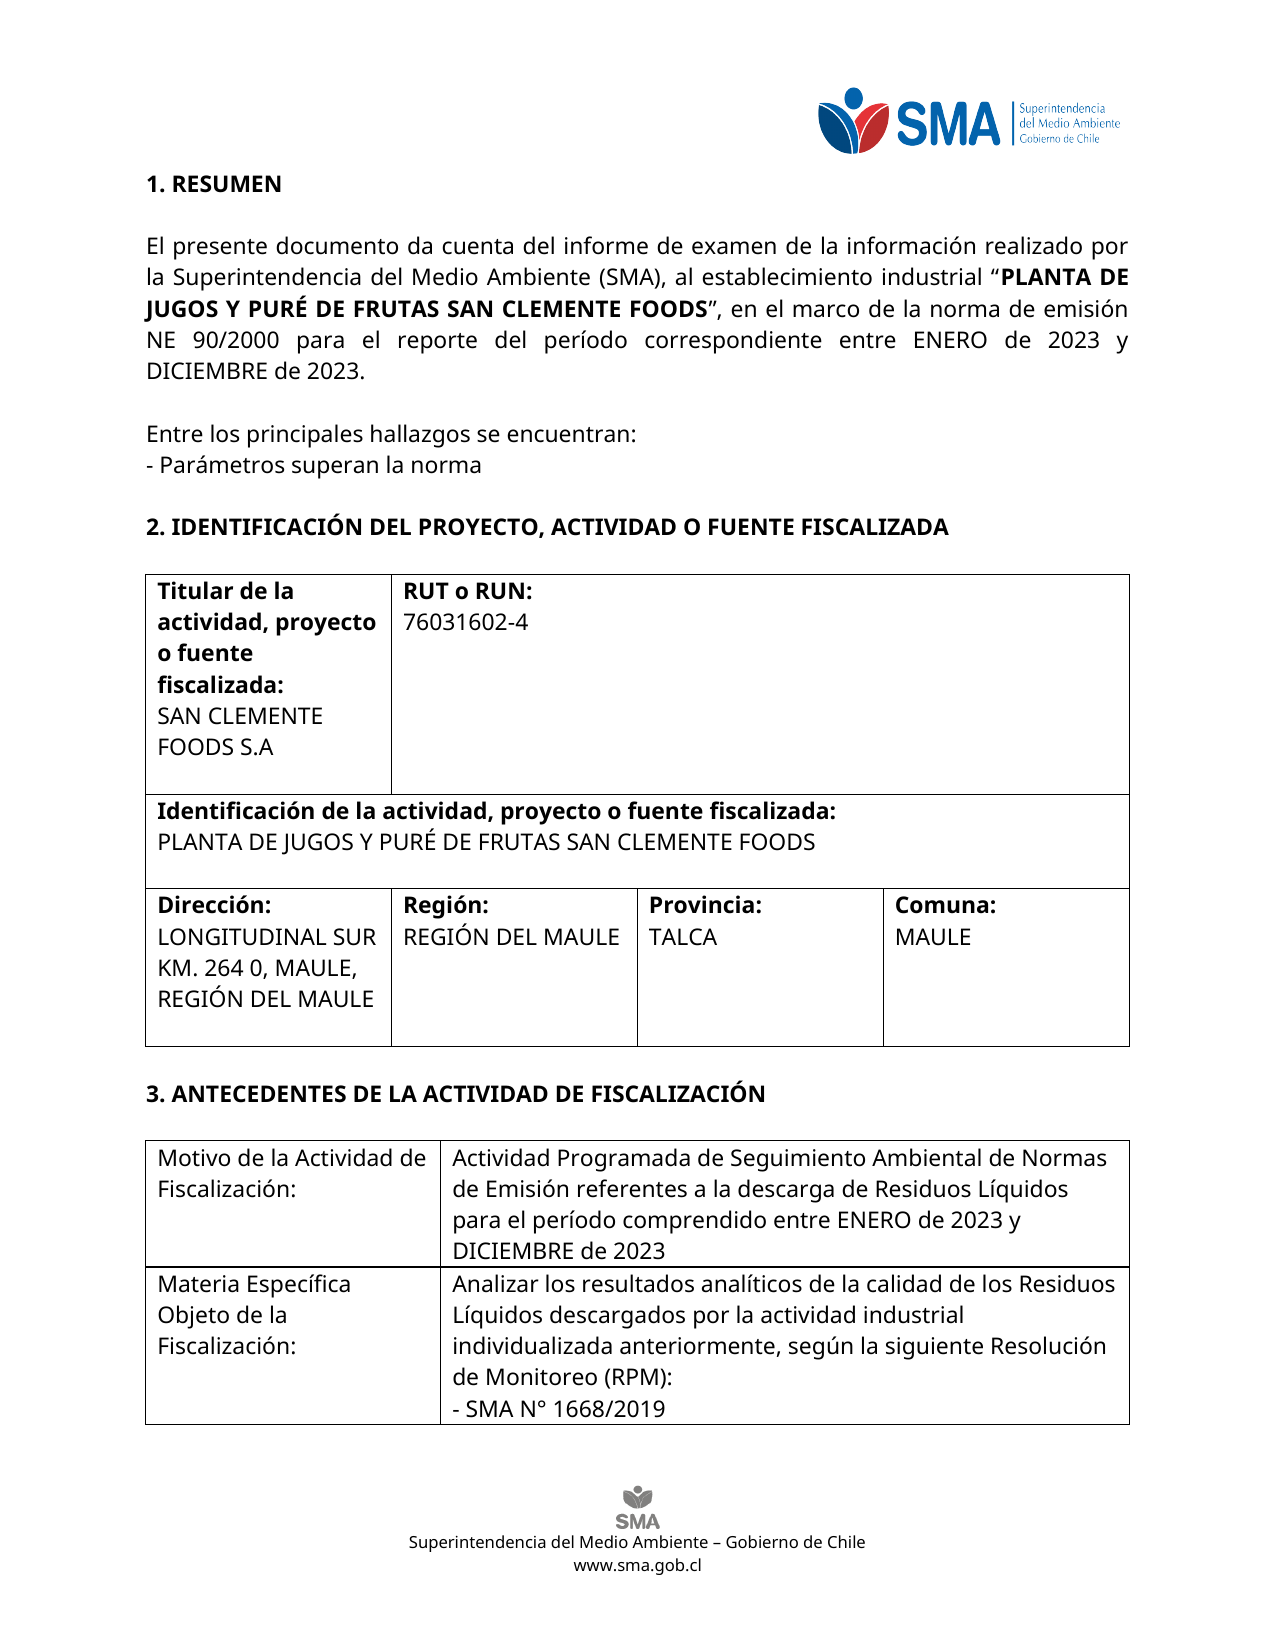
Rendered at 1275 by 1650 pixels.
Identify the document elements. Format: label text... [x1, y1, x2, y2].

table_cell Materia Específica Objeto de la Fiscalización: [146, 1268, 440, 1424]
table_cell Región: REGIÓN DEL MAULE [392, 889, 637, 1046]
text 1. RESUMEN [146, 167, 1129, 230]
table_header Motivo de la Actividad de Fiscalización: [146, 1141, 440, 1266]
table_header Actividad Programada de Seguimiento Ambiental de Normas de Emisión referentes a la descarga de Residuos Líquidos para el período comprendido entre ENERO de 2023 y DICIEMBRE de 2023 [441, 1141, 1129, 1266]
picture [808, 73, 1130, 168]
table_cell Analizar los resultados analíticos de la calidad de los Residuos Líquidos descargados por la actividad industrial individualizada anteriormente, según la siguiente Resolución de Monitoreo (RPM): - SMA N° 1668/2019 [441, 1268, 1129, 1424]
text 2. IDENTIFICACIÓN DEL PROYECTO, ACTIVIDAD O FUENTE FISCALIZADA [146, 511, 1129, 574]
table_cell Identificación de la actividad, proyecto o fuente fiscalizada: PLANTA DE JUGOS Y PURÉ DE FRUTAS SAN CLEMENTE FOODS [146, 795, 1129, 888]
text 3. ANTECEDENTES DE LA ACTIVIDAD DE FISCALIZACIÓN [146, 1078, 1129, 1140]
table_cell Provincia: TALCA [638, 889, 883, 1046]
text El presente documento da cuenta del informe de examen de la información realizado por la Superintendencia del Medio Ambiente (SMA), al establecimiento industrial “PLANTA DE JUGOS Y PURÉ DE FRUTAS SAN CLEMENTE FOODS”, en el marco de la norma de emisión NE 90/2000 para el reporte del período correspondiente entre ENERO de 2023 y DICIEMBRE de 2023. [146, 230, 1129, 386]
table_header Titular de la actividad, proyecto o fuente fiscalizada: SAN CLEMENTE FOODS S.A [146, 575, 391, 793]
text - Parámetros superan la norma [146, 449, 1129, 480]
picture [614, 1483, 661, 1531]
table_cell Dirección: LONGITUDINAL SUR KM. 264 0, MAULE, REGIÓN DEL MAULE [146, 889, 391, 1046]
table_cell Comuna: MAULE [884, 889, 1129, 1046]
table_header RUT o RUN: 76031602-4 [392, 575, 1129, 793]
text Entre los principales hallazgos se encuentran: [146, 417, 1129, 449]
